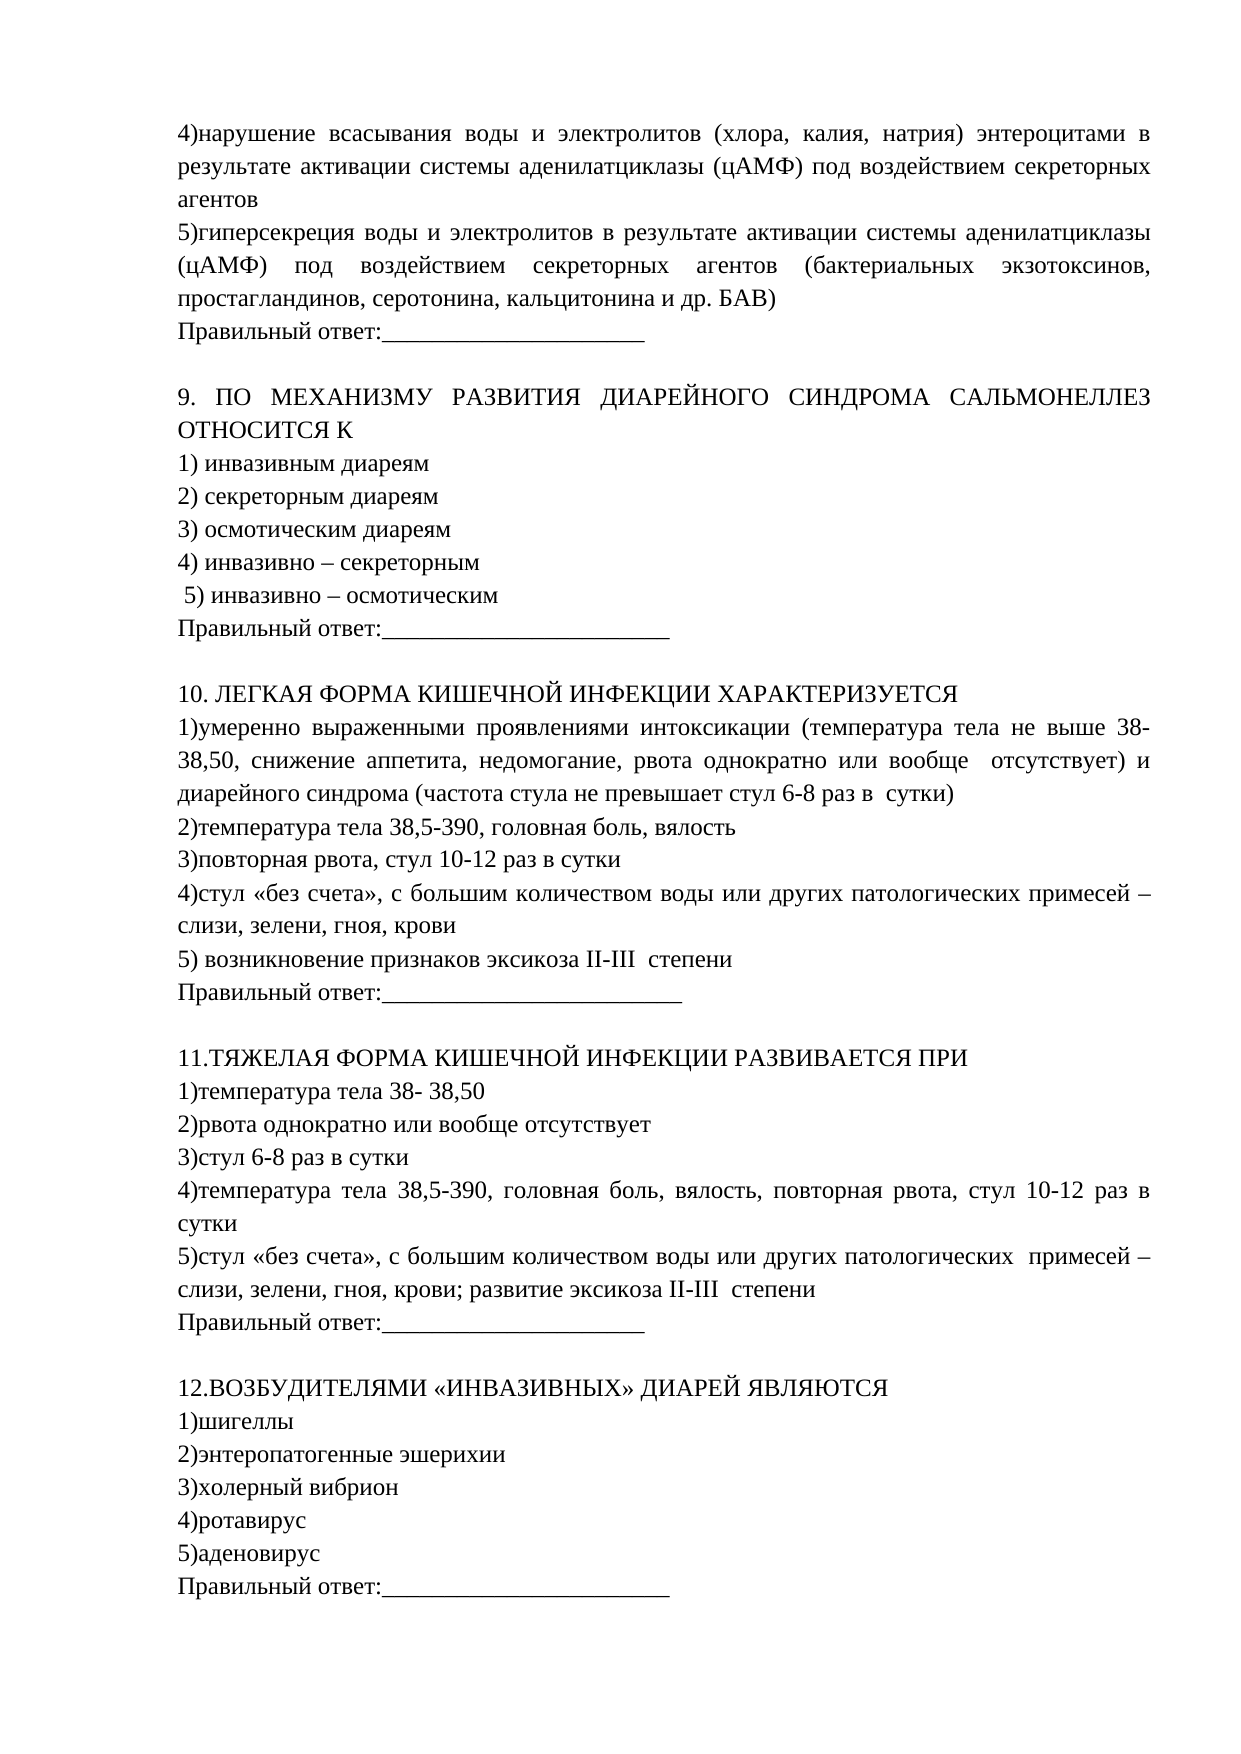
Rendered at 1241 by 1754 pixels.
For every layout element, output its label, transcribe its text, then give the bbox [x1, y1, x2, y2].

text 4)стул «без счета», с большим количеством воды или других патологических примесей – слизи, зелени, гноя, крови [177, 878, 1152, 939]
text 3)стул 6-8 раз в сутки [177, 1142, 1152, 1171]
text 3)холерный вибрион [177, 1472, 1152, 1501]
text 1) инвазивным диареям [177, 448, 1152, 477]
text 3)повторная рвота, стул 10-12 раз в сутки [177, 844, 1152, 873]
text 11.ТЯЖЕЛАЯ ФОРМА КИШЕЧНОЙ ИНФЕКЦИИ РАЗВИВАЕТСЯ ПРИ [177, 1043, 1152, 1071]
text 2)температура тела 38,5-390, головная боль, вялость [177, 812, 1152, 840]
text 4)нарушение всасывания воды и электролитов (хлора, калия, натрия) энтероцитами в результате активации системы аденилатциклазы (цАМФ) под воздействием секреторных агентов [177, 118, 1152, 213]
text 5)гиперсекреция воды и электролитов в результате активации системы аденилатциклазы (цАМФ) под воздействием секреторных агентов (бактериальных экзотоксинов, простагландинов, серотонина, кальцитонина и др. БАВ) [177, 217, 1152, 312]
text 5) инвазивно – осмотическим [177, 580, 1152, 609]
text 5)стул «без счета», с большим количеством воды или других патологических примесей – слизи, зелени, гноя, крови; развитие эксикоза II-III степени [177, 1241, 1152, 1303]
text Правильный ответ:_______________________ [177, 1571, 1152, 1600]
text 9. ПО МЕХАНИЗМУ РАЗВИТИЯ ДИАРЕЙНОГО СИНДРОМА САЛЬМОНЕЛЛЕЗ ОТНОСИТСЯ К [177, 382, 1152, 444]
text 4) инвазивно – секреторным [177, 547, 1152, 576]
text 4)температура тела 38,5-390, головная боль, вялость, повторная рвота, стул 10-12 раз в сутки [177, 1175, 1152, 1237]
text Правильный ответ:_____________________ [177, 1307, 1152, 1336]
text 4)ротавирус [177, 1505, 1152, 1534]
text 1)шигеллы [177, 1406, 1152, 1435]
text 10. ЛЕГКАЯ ФОРМА КИШЕЧНОЙ ИНФЕКЦИИ ХАРАКТЕРИЗУЕТСЯ [177, 679, 1152, 708]
text Правильный ответ:_____________________ [177, 316, 1152, 345]
text Правильный ответ:_______________________ [177, 613, 1152, 642]
text 1)умеренно выраженными проявлениями интоксикации (температура тела не выше 38- 38,50, снижение аппетита, недомогание, рвота однократно или вообще отсутствует) и диарейного синдрома (частота стула не превышает стул 6-8 раз в сутки) [177, 712, 1152, 807]
text 5)аденовирус [177, 1538, 1152, 1567]
text 12.ВОЗБУДИТЕЛЯМИ «ИНВАЗИВНЫХ» ДИАРЕЙ ЯВЛЯЮТСЯ [177, 1373, 1152, 1402]
text Правильный ответ:________________________ [177, 977, 1152, 1005]
text 5) возникновение признаков эксикоза II-III степени [177, 944, 1152, 972]
text 2)энтеропатогенные эшерихии [177, 1439, 1152, 1468]
text 3) осмотическим диареям [177, 514, 1152, 543]
text 2)рвота однократно или вообще отсутствует [177, 1109, 1152, 1137]
text 2) секреторным диареям [177, 481, 1152, 510]
text 1)температура тела 38- 38,50 [177, 1076, 1152, 1104]
